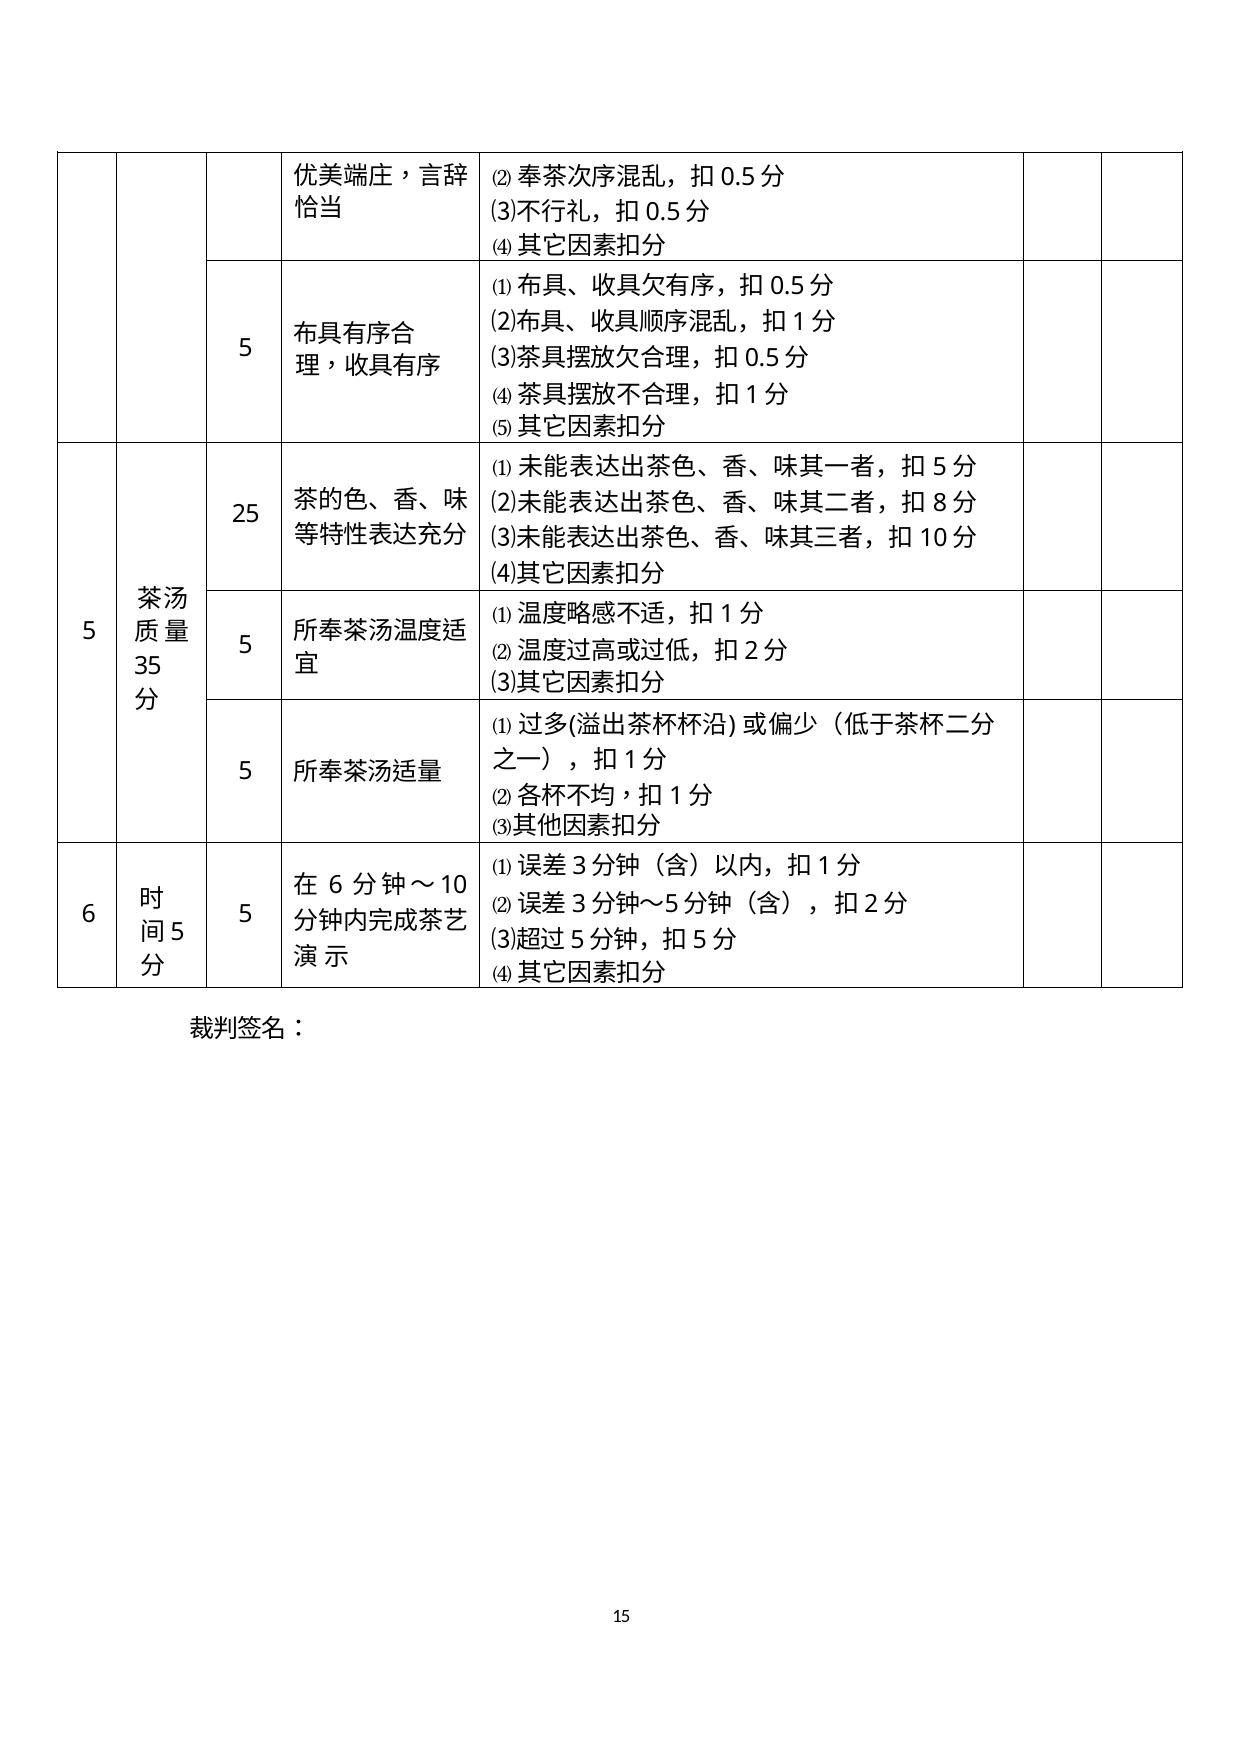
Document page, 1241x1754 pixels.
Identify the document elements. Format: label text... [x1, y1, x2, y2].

table_cell ⑴误差3分钟（含）以内，扣1分 ⑵误差3分钟～5分钟（含），扣2分⑶超过5分钟，扣5分 ⑷其它因素扣分 [480, 843, 1023, 987]
table_cell ⑴未能表达出茶色、香、味其一者，扣5分⑵未能表达出茶色、香、味其二者，扣8分⑶未能表达出茶色、香、味其三者，扣10分⑷其它因素扣分 [480, 443, 1023, 590]
table_header [1024, 153, 1101, 260]
table_cell [1024, 700, 1101, 842]
table_cell 5 [207, 591, 281, 699]
table_header 优美端庄，言辞恰当 [282, 153, 479, 260]
table_cell [1024, 443, 1101, 590]
table_cell [1102, 591, 1182, 699]
table_cell 时间5分 [117, 843, 206, 987]
table_cell 茶的色、香、味等特性表达充分 [282, 443, 479, 590]
table_cell 5 [207, 261, 281, 441]
table_cell [1024, 261, 1101, 441]
table_cell 5 [58, 443, 116, 842]
table_cell [1024, 591, 1101, 699]
table_cell 5 [207, 700, 281, 842]
table_cell 所奉茶汤适量 [282, 700, 479, 842]
table_cell [1024, 843, 1101, 987]
table_cell 25 [207, 443, 281, 590]
table_cell 茶汤质量35分 [117, 443, 206, 842]
table_cell [1102, 843, 1182, 987]
table_cell 布具有序合理，收具有序 [282, 261, 479, 441]
table_cell [1102, 443, 1182, 590]
table_cell 6 [58, 843, 116, 987]
table_header [207, 153, 281, 260]
table_cell 在6分钟～10分钟内完成茶艺演 示 [282, 843, 479, 987]
table_cell [1102, 700, 1182, 842]
table_cell 5 [207, 843, 281, 987]
table_header [117, 153, 206, 441]
table_header [1102, 153, 1182, 260]
table_cell ⑴温度略感不适，扣1分 ⑵温度过高或过低，扣2分⑶其它因素扣分 [480, 591, 1023, 699]
table_header [58, 153, 116, 441]
text 裁判签名： [189, 1013, 1183, 1044]
table_cell 所奉茶汤温度适宜 [282, 591, 479, 699]
table_cell [1102, 261, 1182, 441]
table_header ⑵奉茶次序混乱，扣0.5分⑶不行礼，扣0.5分 ⑷其它因素扣分 [480, 153, 1023, 260]
table_cell ⑴布具、收具欠有序，扣0.5分⑵布具、收具顺序混乱，扣1分⑶茶具摆放欠合理，扣0.5分 ⑷茶具摆放不合理，扣1分 ⑸其它因素扣分 [480, 261, 1023, 441]
table_cell ⑴过多(溢出茶杯杯沿) 或偏少（低于茶杯二分之一），扣1分 ⑵各杯不均，扣1分⑶其他因素扣分 [480, 700, 1023, 842]
